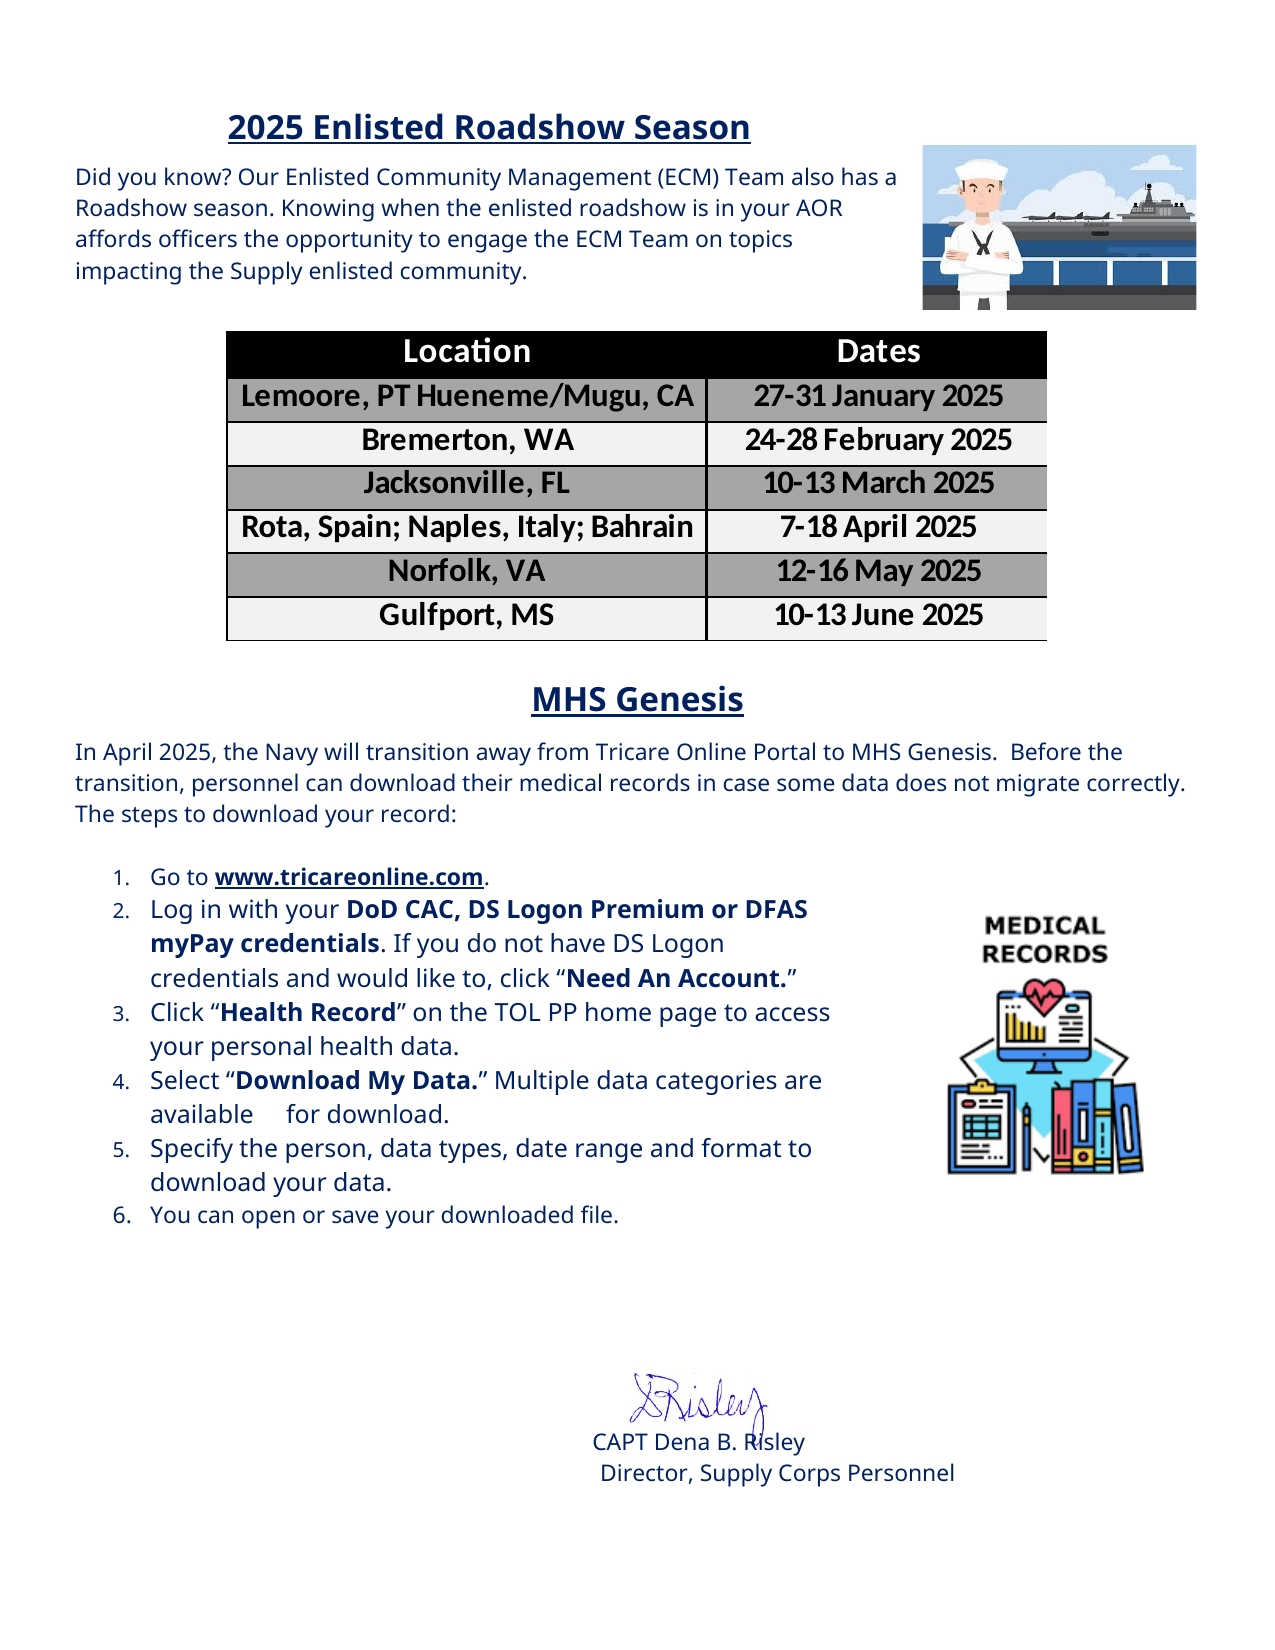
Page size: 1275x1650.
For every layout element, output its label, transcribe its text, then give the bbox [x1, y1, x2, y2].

text CAPT Dena B. Risley [75, 1426, 1200, 1457]
picture [922, 145, 1197, 310]
list Select “Download My Data.” Multiple data categories are available for download. [112, 1062, 870, 1131]
list Go to www.tricareonline.com. [112, 861, 1200, 892]
picture [870, 869, 1222, 1222]
list Click “Health Record” on the TOL PP home page to access your personal health data. [112, 994, 870, 1062]
list You can open or save your downloaded file. [112, 1199, 1200, 1230]
text 2025 Enlisted Roadshow Season [75, 103, 1200, 149]
list Specify the person, data types, date range and format to download your data. [112, 1131, 870, 1199]
text Director, Supply Corps Personnel [75, 1457, 1200, 1488]
text Did you know? Our Enlisted Community Management (ECM) Team also has a Roadshow season. Knowing when the enlisted roadshow is in your AOR affords officers the opportunity to engage the ECM Team on topics impacting the Supply enlisted community. [75, 161, 922, 286]
picture [618, 1359, 779, 1426]
text In April 2025, the Navy will transition away from Tricare Online Portal to MHS Genesis. Before the transition, personnel can download their medical records in case some data does not migrate correctly. The steps to download your record: [75, 736, 1200, 829]
list Log in with your DoD CAC, DS Logon Premium or DFAS myPay credentials. If you do not have DS Logon credentials and would like to, click “Need An Account.” [112, 892, 870, 994]
text MHS Genesis [75, 676, 1200, 722]
